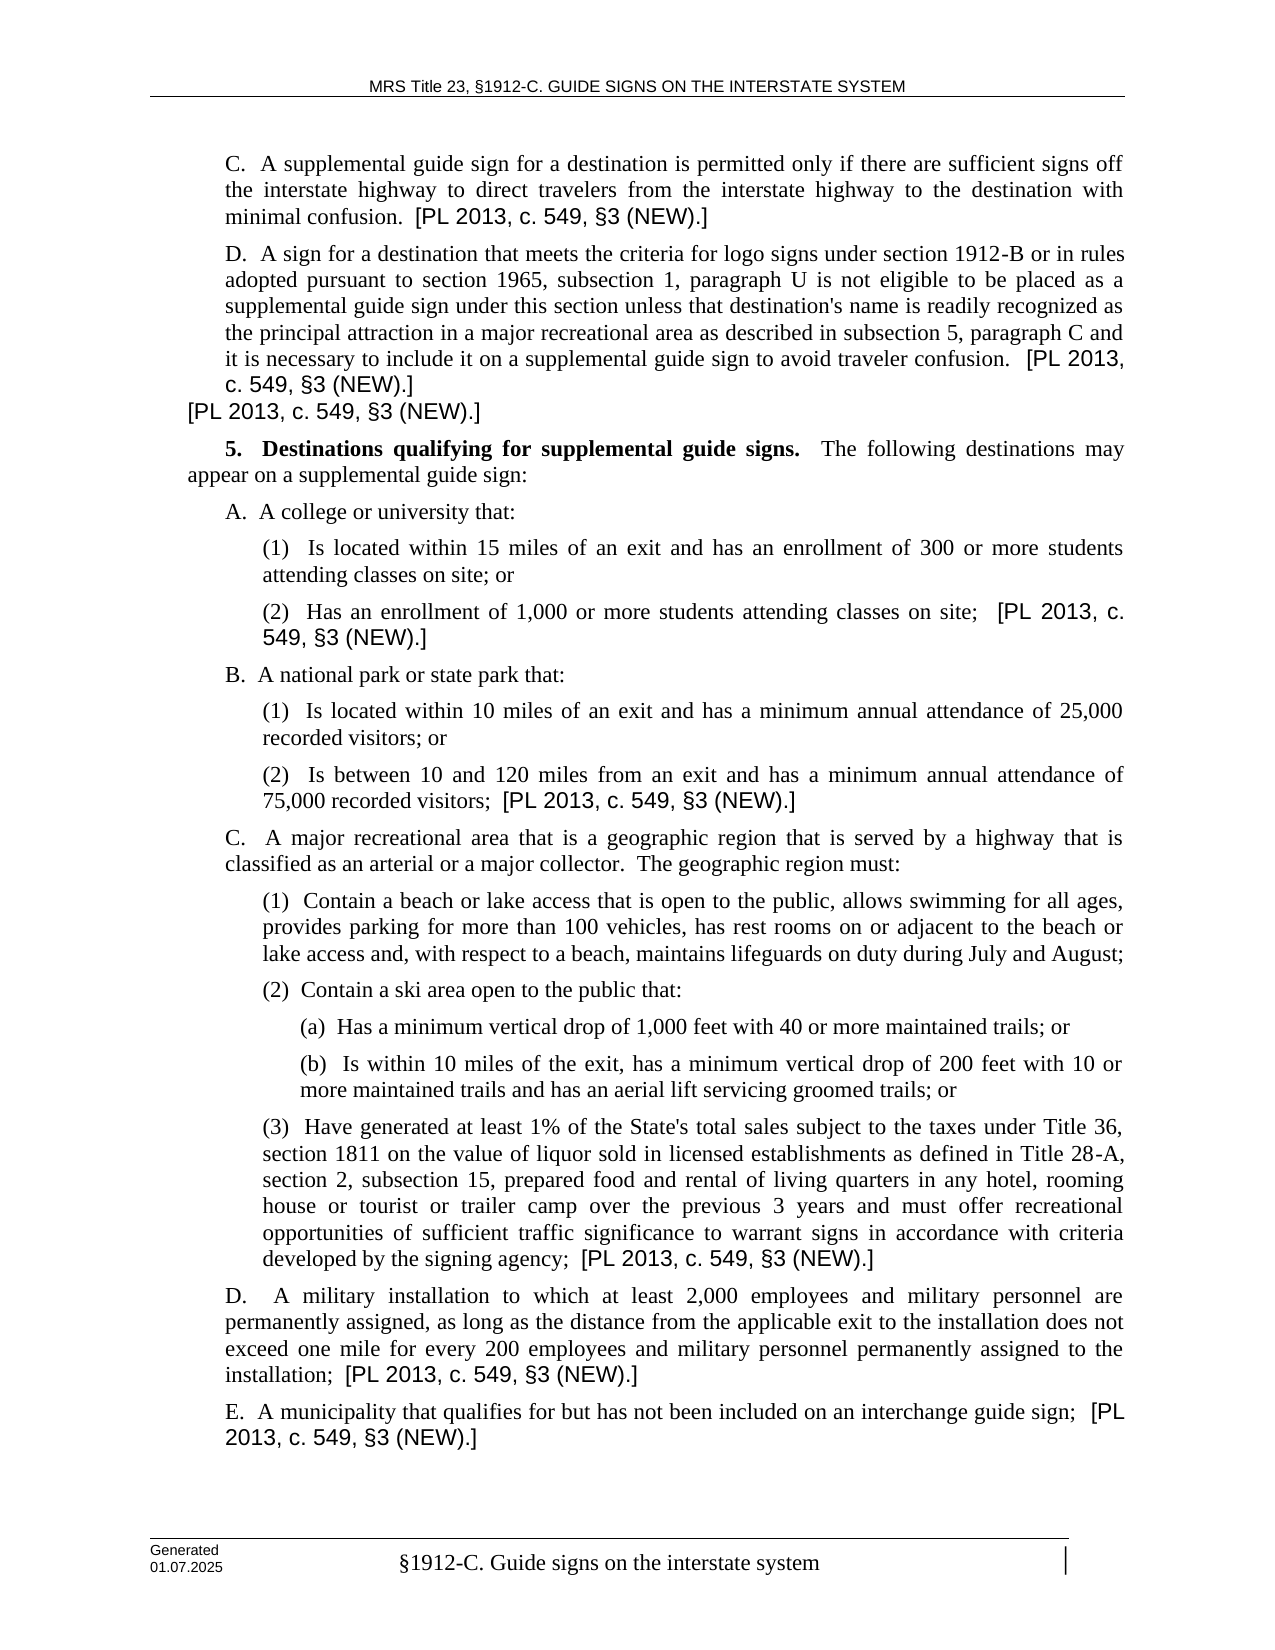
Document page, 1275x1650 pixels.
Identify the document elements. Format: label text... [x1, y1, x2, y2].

text D. A sign for a destination that meets the criteria for logo signs under section 1912‑B or in rules adopted pursuant to section 1965, subsection 1, paragraph U is not eligible to be placed as a supplemental guide sign under this section unless that destination's name is readily recognized as the principal attraction in a major recreational area as described in subsection 5, paragraph C and it is necessary to include it on a supplemental guide sign to avoid traveler confusion. [PL 2013, c. 549, §3 (NEW).] [225, 239, 1125, 398]
text (2) Contain a ski area open to the public that: [262, 977, 1125, 1003]
text B. A national park or state park that: [225, 661, 1125, 687]
text (2) Has an enrollment of 1,000 or more students attending classes on site; [PL 2013, c. 549, §3 (NEW).] [262, 598, 1125, 650]
text (1) Contain a beach or lake access that is open to the public, allows swimming for all ages, provides parking for more than 100 vehicles, has rest rooms on or adjacent to the beach or lake access and, with respect to a beach, maintains lifeguards on duty during July and August; [262, 887, 1125, 966]
text [PL 2013, c. 549, §3 (NEW).] [187, 398, 1125, 424]
text D. A military installation to which at least 2,000 employees and military personnel are permanently assigned, as long as the distance from the applicable exit to the installation does not exceed one mile for every 200 employees and military personnel permanently assigned to the installation; [PL 2013, c. 549, §3 (NEW).] [225, 1282, 1125, 1387]
text (1) Is located within 10 miles of an exit and has a minimum annual attendance of 25,000 recorded visitors; or [262, 698, 1125, 750]
text E. A municipality that qualifies for but has not been included on an interchange guide sign; [PL 2013, c. 549, §3 (NEW).] [225, 1398, 1125, 1451]
text C. A major recreational area that is a geographic region that is served by a highway that is classified as an arterial or a major collector. The geographic region must: [225, 824, 1125, 877]
text (a) Has a minimum vertical drop of 1,000 feet with 40 or more maintained trails; or [300, 1013, 1125, 1040]
text (b) Is within 10 miles of the exit, has a minimum vertical drop of 200 feet with 10 or more maintained trails and has an aerial lift servicing groomed trails; or [300, 1050, 1125, 1103]
text (3) Have generated at least 1% of the State's total sales subject to the taxes under Title 36, section 1811 on the value of liquor sold in licensed establishments as defined in Title 28‑A, section 2, subsection 15, prepared food and rental of living quarters in any hotel, rooming house or tourist or trailer camp over the previous 3 years and must offer recreational opportunities of sufficient traffic significance to warrant signs in accordance with criteria developed by the signing agency; [PL 2013, c. 549, §3 (NEW).] [262, 1113, 1125, 1271]
text 5. Destinations qualifying for supplemental guide signs. The following destinations may appear on a supplemental guide sign: [187, 434, 1125, 487]
text (1) Is located within 15 miles of an exit and has an enrollment of 300 or more students attending classes on site; or [262, 534, 1125, 587]
text A. A college or university that: [225, 498, 1125, 524]
text C. A supplemental guide sign for a destination is permitted only if there are sufficient signs off the interstate highway to direct travelers from the interstate highway to the destination with minimal confusion. [PL 2013, c. 549, §3 (NEW).] [225, 150, 1125, 229]
text (2) Is between 10 and 120 miles from an exit and has a minimum annual attendance of 75,000 recorded visitors; [PL 2013, c. 549, §3 (NEW).] [262, 761, 1125, 813]
